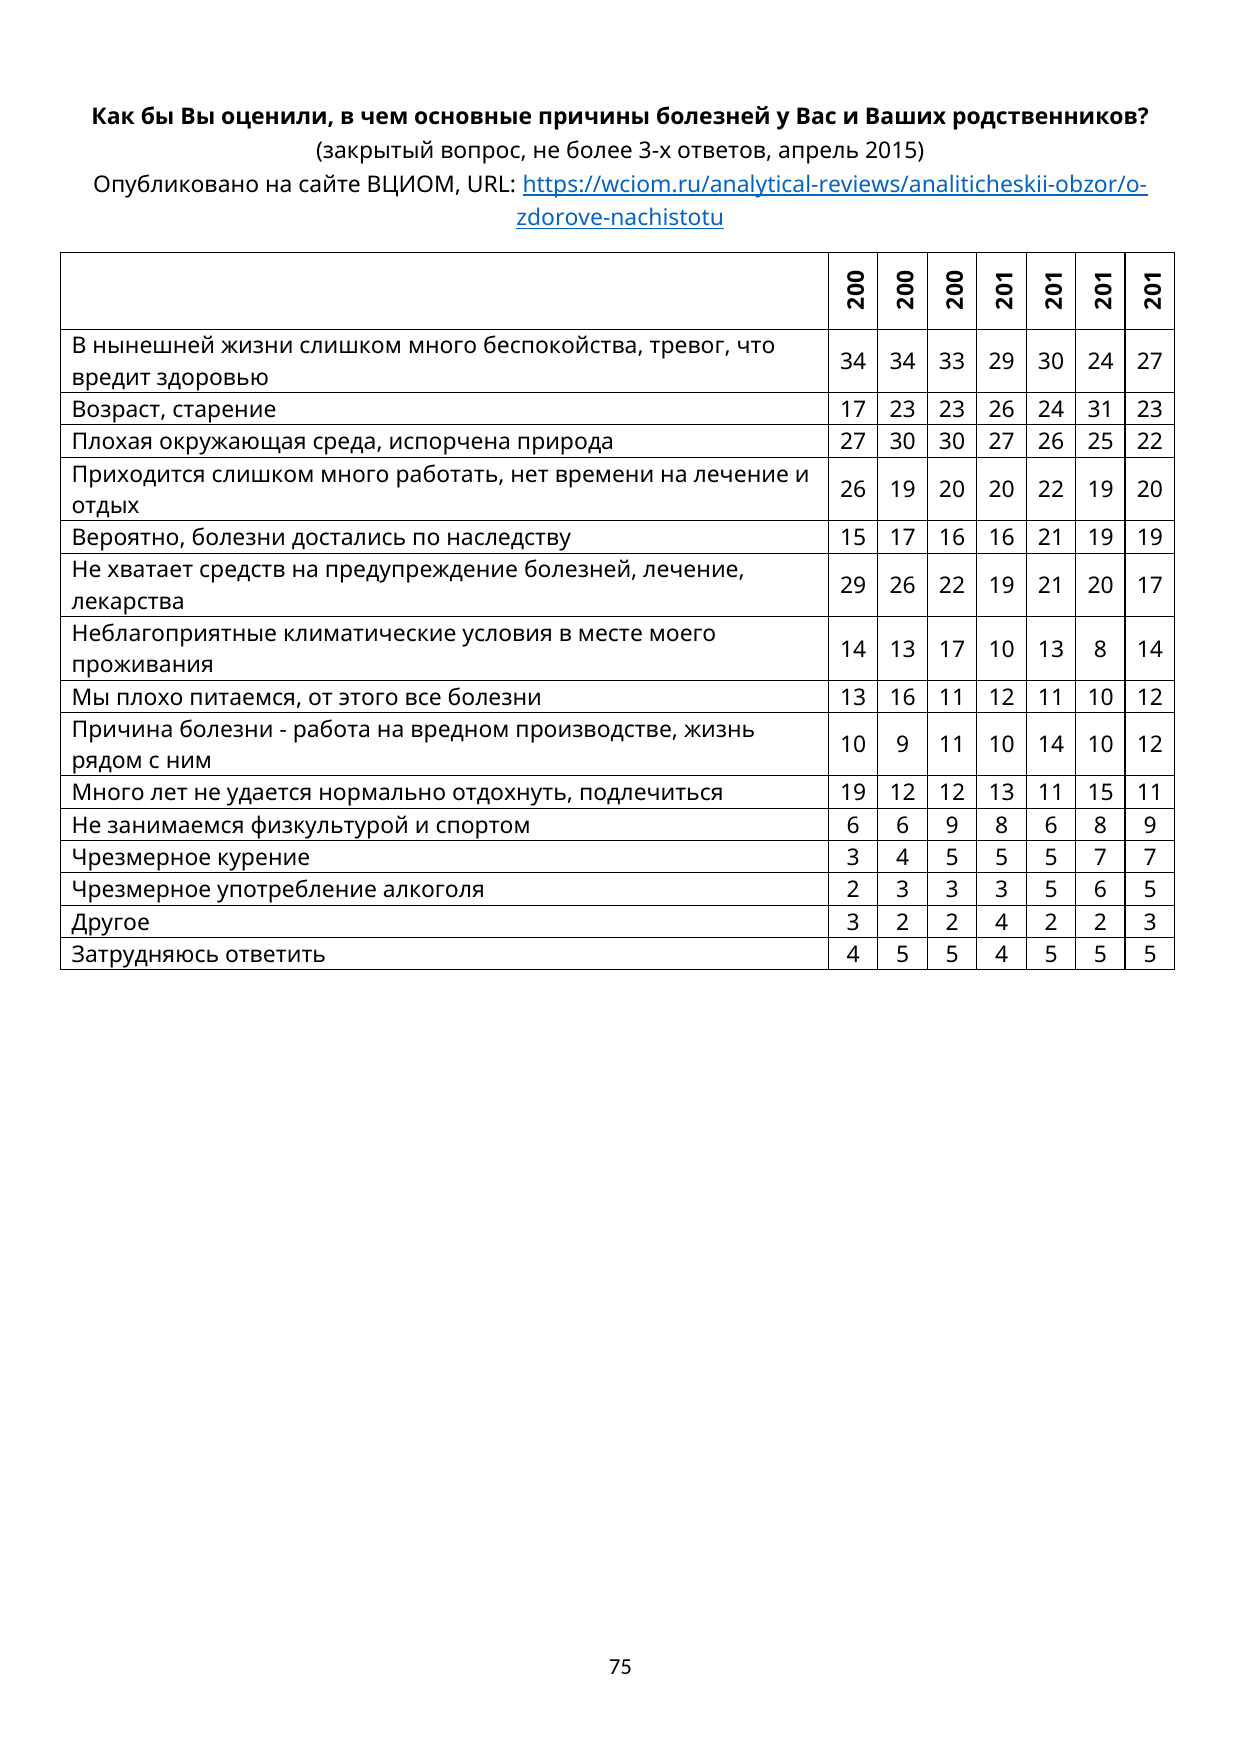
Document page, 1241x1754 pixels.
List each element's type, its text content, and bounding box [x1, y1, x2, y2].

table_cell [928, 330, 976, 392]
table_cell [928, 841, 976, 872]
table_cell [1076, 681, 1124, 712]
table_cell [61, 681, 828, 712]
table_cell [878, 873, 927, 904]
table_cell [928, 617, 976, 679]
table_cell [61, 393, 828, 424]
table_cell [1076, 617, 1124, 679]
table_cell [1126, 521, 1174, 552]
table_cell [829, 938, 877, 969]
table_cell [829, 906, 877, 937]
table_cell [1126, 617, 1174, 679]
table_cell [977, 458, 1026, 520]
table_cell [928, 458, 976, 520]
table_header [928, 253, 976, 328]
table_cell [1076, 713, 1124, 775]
text Как бы Вы оценили, в чем основные причины болезней у Вас и Ваших родственников? (закрытый вопрос, не более 3-х ответов, апрель 2015) Опубликовано на сайте ВЦИОМ, URL: https://wciom.ru/analytical-reviews/analiticheskii-obzor/o-zdorove-nachistotu [75, 100, 1165, 232]
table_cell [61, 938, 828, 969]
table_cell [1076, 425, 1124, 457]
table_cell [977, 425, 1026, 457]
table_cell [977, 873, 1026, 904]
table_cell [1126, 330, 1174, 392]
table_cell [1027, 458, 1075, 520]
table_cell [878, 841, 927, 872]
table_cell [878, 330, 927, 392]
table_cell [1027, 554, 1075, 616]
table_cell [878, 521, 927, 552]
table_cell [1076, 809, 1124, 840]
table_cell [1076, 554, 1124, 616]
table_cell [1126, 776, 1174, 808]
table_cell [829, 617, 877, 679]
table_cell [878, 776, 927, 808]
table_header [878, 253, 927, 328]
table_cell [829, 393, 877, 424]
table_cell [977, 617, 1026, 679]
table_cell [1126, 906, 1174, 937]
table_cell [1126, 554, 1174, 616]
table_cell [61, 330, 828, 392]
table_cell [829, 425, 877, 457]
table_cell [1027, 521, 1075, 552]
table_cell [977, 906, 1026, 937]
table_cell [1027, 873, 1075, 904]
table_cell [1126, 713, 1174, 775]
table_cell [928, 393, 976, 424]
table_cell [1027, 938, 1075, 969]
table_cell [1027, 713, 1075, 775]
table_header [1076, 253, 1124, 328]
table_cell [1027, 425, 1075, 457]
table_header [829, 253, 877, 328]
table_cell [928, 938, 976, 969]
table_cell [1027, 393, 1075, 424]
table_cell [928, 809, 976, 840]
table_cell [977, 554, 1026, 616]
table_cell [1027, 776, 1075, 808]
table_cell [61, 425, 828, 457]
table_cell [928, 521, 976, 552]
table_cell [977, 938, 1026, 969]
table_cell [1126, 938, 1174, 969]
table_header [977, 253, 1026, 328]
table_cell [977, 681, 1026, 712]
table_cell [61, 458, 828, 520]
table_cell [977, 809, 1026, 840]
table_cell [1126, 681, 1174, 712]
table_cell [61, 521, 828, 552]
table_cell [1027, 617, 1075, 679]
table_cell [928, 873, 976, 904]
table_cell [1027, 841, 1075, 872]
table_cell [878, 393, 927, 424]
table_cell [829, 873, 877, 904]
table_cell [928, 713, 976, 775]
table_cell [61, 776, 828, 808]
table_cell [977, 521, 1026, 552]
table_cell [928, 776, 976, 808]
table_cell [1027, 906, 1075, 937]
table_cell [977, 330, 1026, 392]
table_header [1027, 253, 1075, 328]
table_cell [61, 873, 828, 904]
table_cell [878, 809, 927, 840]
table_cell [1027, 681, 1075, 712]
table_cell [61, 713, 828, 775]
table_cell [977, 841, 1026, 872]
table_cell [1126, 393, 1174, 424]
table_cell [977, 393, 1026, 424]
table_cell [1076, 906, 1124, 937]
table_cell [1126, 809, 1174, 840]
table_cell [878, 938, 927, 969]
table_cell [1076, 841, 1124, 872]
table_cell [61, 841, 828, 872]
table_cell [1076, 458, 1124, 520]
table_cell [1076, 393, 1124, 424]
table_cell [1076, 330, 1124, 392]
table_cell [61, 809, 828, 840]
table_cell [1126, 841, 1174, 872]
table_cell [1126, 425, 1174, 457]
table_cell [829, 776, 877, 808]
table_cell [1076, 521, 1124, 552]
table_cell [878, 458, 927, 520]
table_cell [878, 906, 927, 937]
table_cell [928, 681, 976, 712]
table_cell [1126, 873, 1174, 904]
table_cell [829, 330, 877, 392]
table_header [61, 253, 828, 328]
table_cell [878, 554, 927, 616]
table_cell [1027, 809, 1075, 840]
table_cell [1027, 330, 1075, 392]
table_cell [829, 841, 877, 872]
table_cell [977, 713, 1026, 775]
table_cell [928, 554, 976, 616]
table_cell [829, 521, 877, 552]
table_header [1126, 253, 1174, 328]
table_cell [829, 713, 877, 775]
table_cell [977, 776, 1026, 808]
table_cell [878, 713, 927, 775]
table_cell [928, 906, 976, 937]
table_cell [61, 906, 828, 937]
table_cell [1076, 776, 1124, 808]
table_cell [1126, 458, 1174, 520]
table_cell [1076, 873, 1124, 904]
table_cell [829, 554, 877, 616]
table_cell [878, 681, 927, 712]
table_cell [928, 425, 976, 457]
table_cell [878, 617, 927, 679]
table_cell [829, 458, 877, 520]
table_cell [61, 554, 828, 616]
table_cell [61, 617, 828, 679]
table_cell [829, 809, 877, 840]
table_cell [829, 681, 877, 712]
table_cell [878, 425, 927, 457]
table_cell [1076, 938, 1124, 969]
